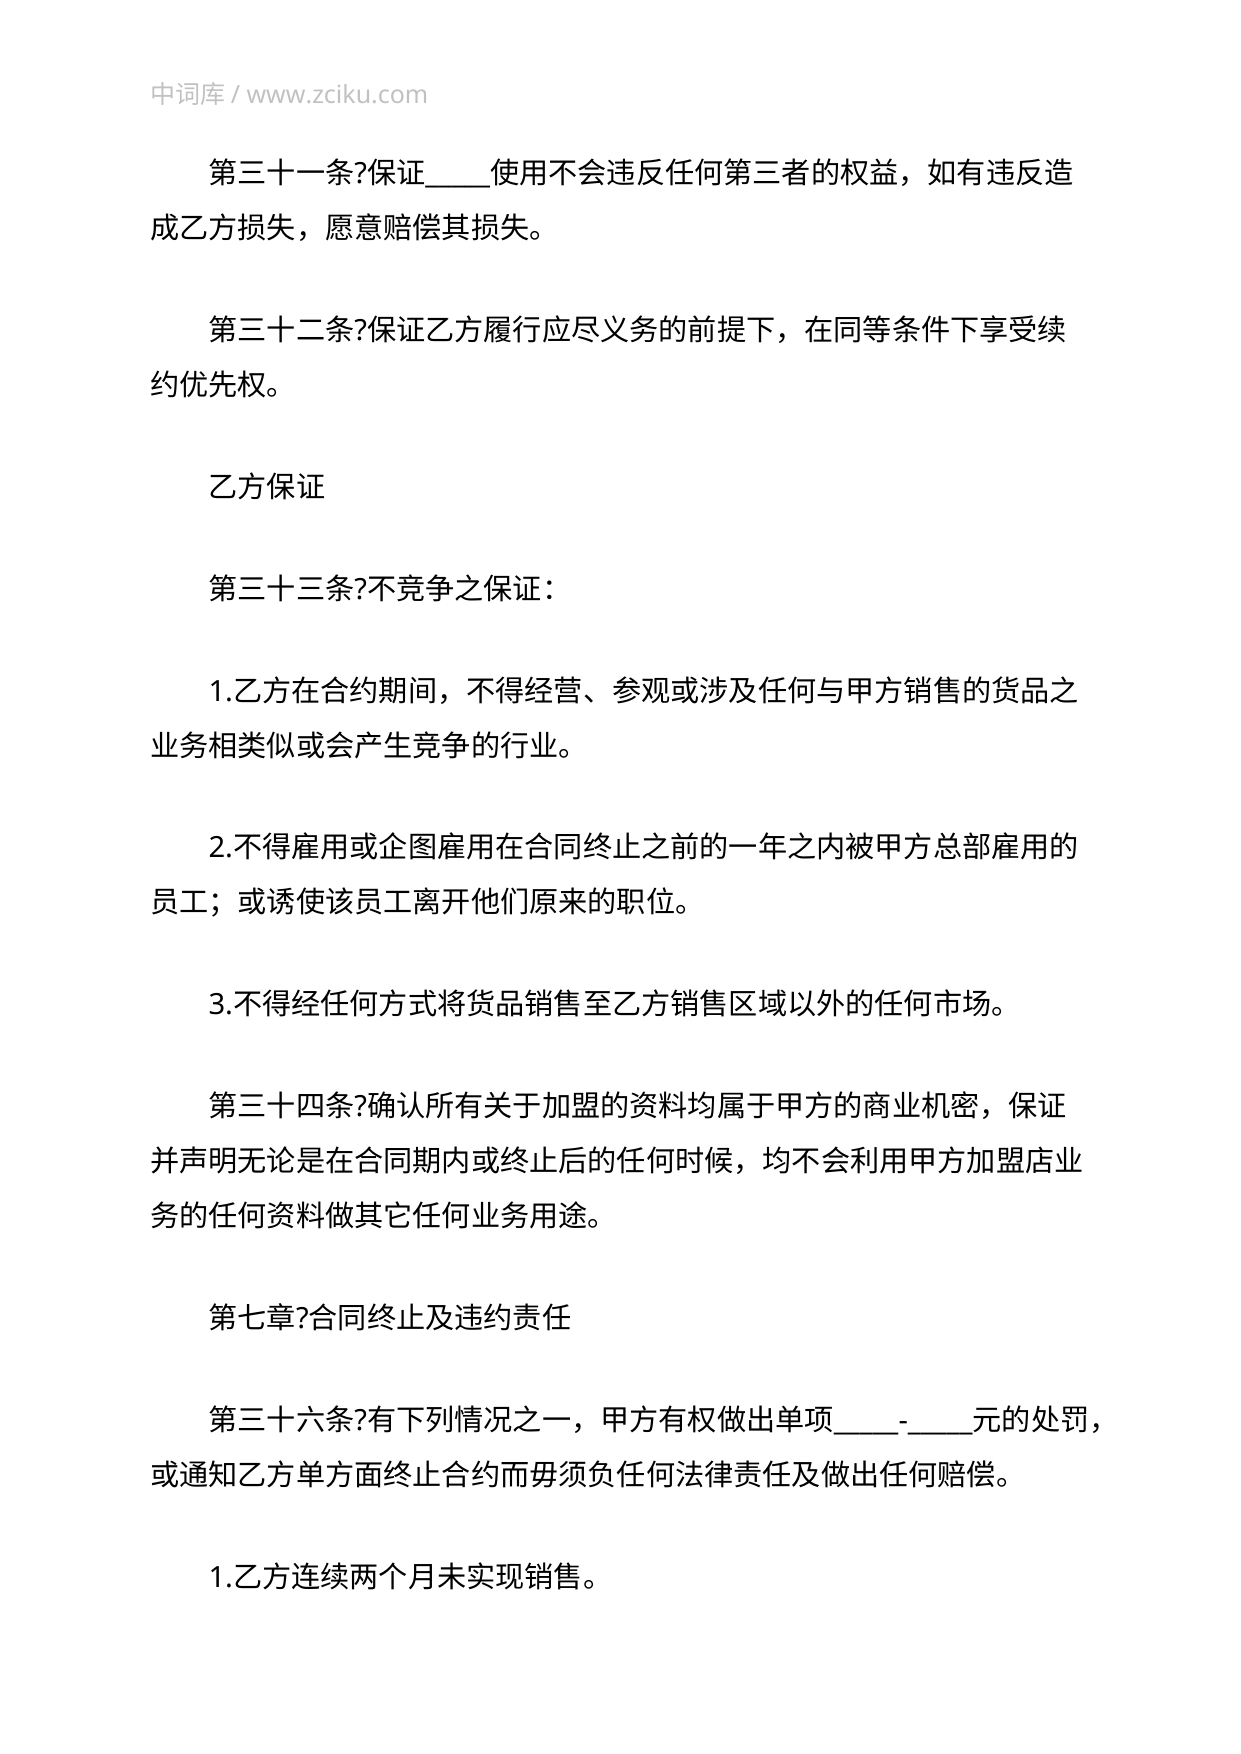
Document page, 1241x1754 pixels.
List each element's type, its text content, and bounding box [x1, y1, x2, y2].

text 1.乙方在合约期间，不得经营、参观或涉及任何与甲方销售的货品之业务相类似或会产生竞争的行业。 [150, 667, 1090, 764]
text 第三十六条?有下列情况之一，甲方有权做出单项_____-_____元的处罚，或通知乙方单方面终止合约而毋须负任何法律责任及做出任何赔偿。 [150, 1396, 1090, 1494]
text 乙方保证 [150, 463, 1090, 506]
text 第三十四条?确认所有关于加盟的资料均属于甲方的商业机密，保证并声明无论是在合同期内或终止后的任何时候，均不会利用甲方加盟店业务的任何资料做其它任何业务用途。 [150, 1083, 1090, 1235]
text 第七章?合同终止及违约责任 [150, 1294, 1090, 1337]
text 1.乙方连续两个月未实现销售。 [150, 1553, 1090, 1596]
text 3.不得经任何方式将货品销售至乙方销售区域以外的任何市场。 [150, 981, 1090, 1023]
text 第三十一条?保证_____使用不会违反任何第三者的权益，如有违反造成乙方损失，愿意赔偿其损失。 [150, 150, 1090, 247]
text 第三十二条?保证乙方履行应尽义务的前提下，在同等条件下享受续约优先权。 [150, 307, 1090, 404]
text 第三十三条?不竞争之保证： [150, 565, 1090, 608]
text 2.不得雇用或企图雇用在合同终止之前的一年之内被甲方总部雇用的员工；或诱使该员工离开他们原来的职位。 [150, 824, 1090, 921]
